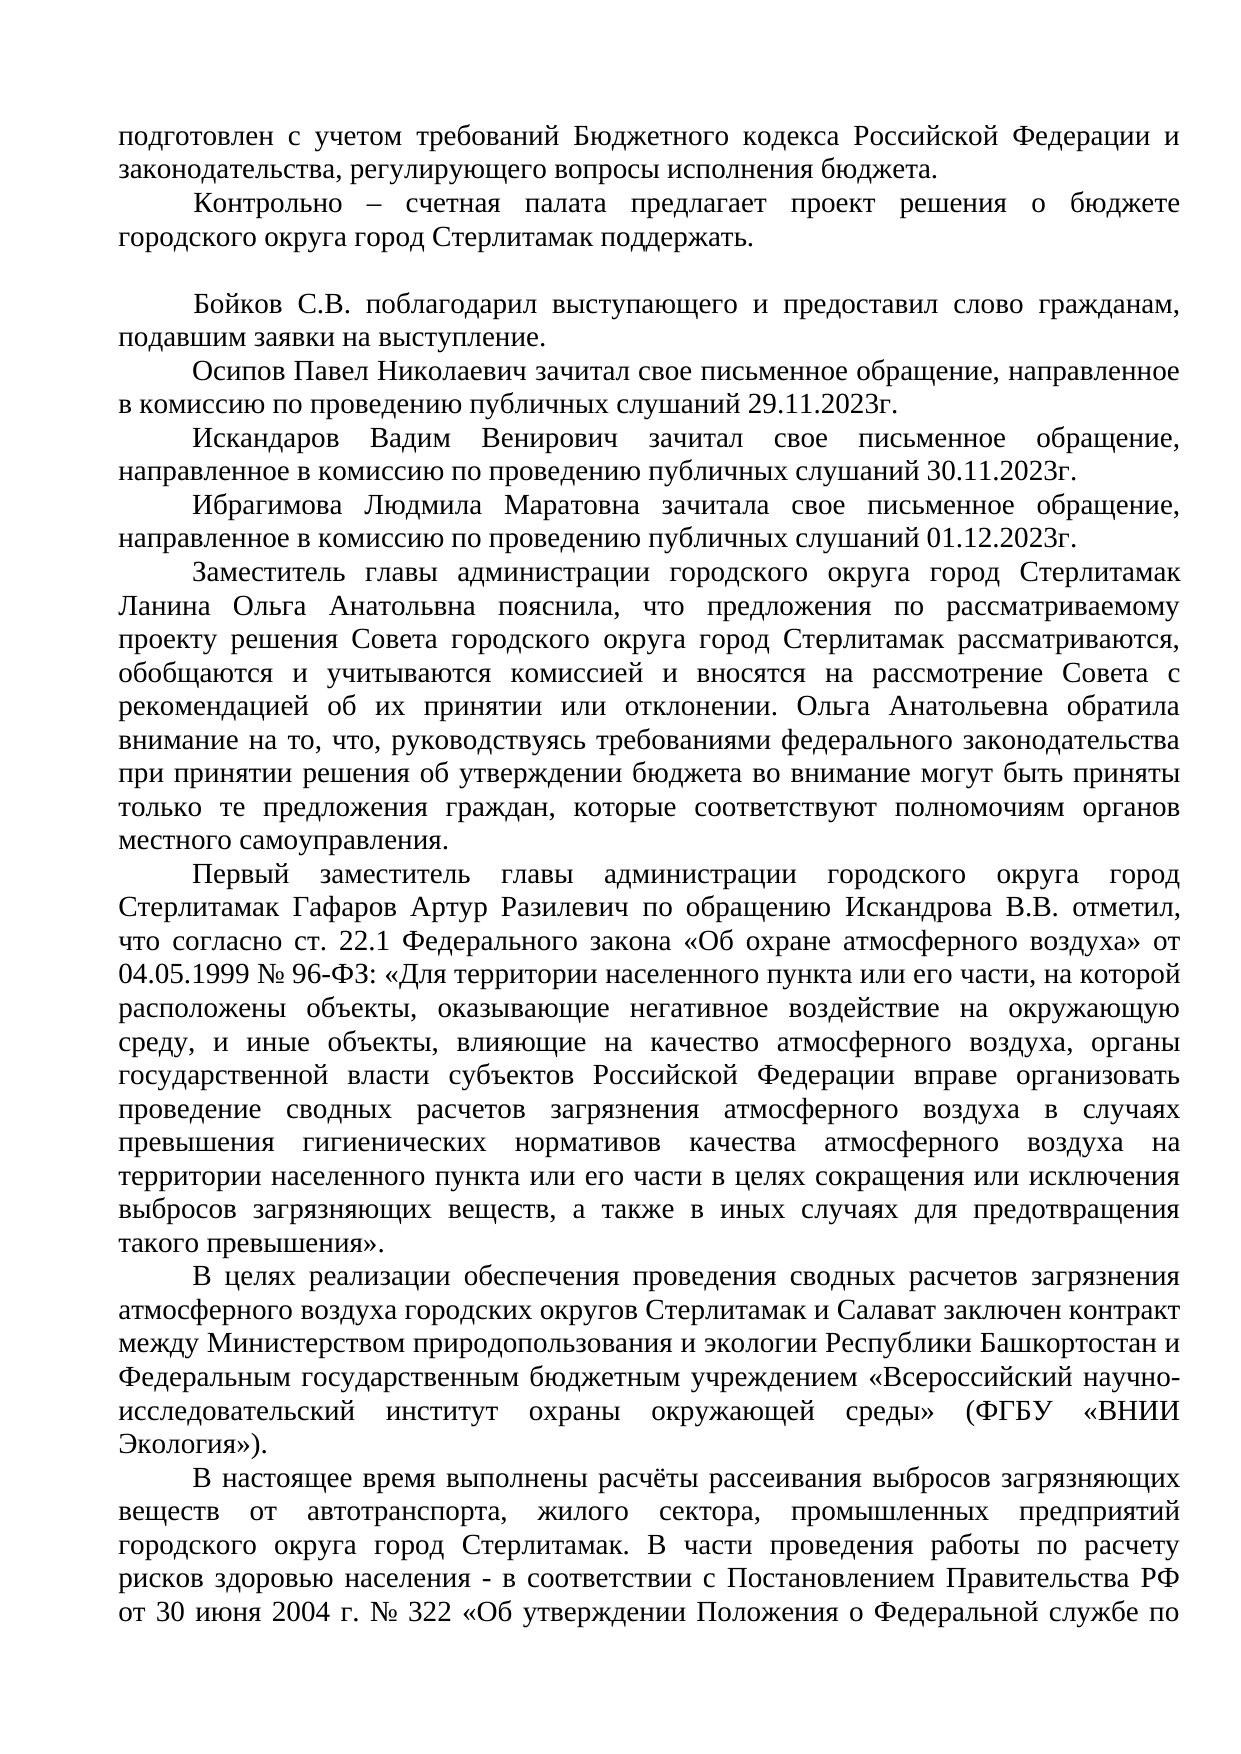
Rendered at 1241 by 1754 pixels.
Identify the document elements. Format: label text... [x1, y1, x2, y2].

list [118, 1460, 1181, 1627]
text Искандаров Вадим Венирович зачитал свое письменное обращение, направленное в комиссию по проведению публичных слушаний 30.11.2023г. [118, 420, 1181, 487]
text Заместитель главы администрации городского округа город Стерлитамак Ланина Ольга Анатольвна пояснила, что предложения по рассматриваемому проекту решения Совета городского округа город Стерлитамак рассматриваются, обобщаются и учитываются комиссией и вносятся на рассмотрение Совета с рекомендацией об их принятии или отклонении. Ольга Анатольевна обратила внимание на то, что, руководствуясь требованиями федерального законодательства при принятии решения об утверждении бюджета во внимание могут быть приняты только те предложения граждан, которые соответствуют полномочиям органов местного самоуправления. [118, 554, 1181, 856]
text Первый заместитель главы администрации городского округа город Стерлитамак Гафаров Артур Разилевич по обращению Искандрова В.В. отметил, что согласно ст. 22.1 Федерального закона «Об охране атмосферного воздуха» от 04.05.1999 № 96-ФЗ: «Для территории населенного пункта или его части, на которой расположены объекты, оказывающие негативное воздействие на окружающую среду, и иные объекты, влияющие на качество атмосферного воздуха, органы государственной власти субъектов Российской Федерации вправе организовать проведение сводных расчетов загрязнения атмосферного воздуха в случаях превышения гигиенических нормативов качества атмосферного воздуха на территории населенного пункта или его части в целях сокращения или исключения выбросов загрязняющих веществ, а также в иных случаях для предотвращения такого превышения». [118, 856, 1181, 1258]
text Осипов Павел Николаевич зачитал свое письменное обращение, направленное в комиссию по проведению публичных слушаний 29.11.2023г. [118, 353, 1181, 420]
text Бойков С.В. поблагодарил выступающего и предоставил слово гражданам, подавшим заявки на выступление. [118, 286, 1181, 353]
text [118, 118, 1181, 185]
text Ибрагимова Людмила Маратовна зачитала свое письменное обращение, направленное в комиссию по проведению публичных слушаний 01.12.2023г. [118, 487, 1181, 554]
text Контрольно – счетная палата предлагает проект решения о бюджете городского округа город Стерлитамак поддержать. [118, 185, 1181, 252]
text В целях реализации обеспечения проведения сводных расчетов загрязнения атмосферного воздуха городских округов Стерлитамак и Салават заключен контракт между Министерством природопользования и экологии Республики Башкортостан и Федеральным государственным бюджетным учреждением «Всероссийский научно-исследовательский институт охраны окружающей среды» (ФГБУ «ВНИИ Экология»). [118, 1258, 1181, 1460]
